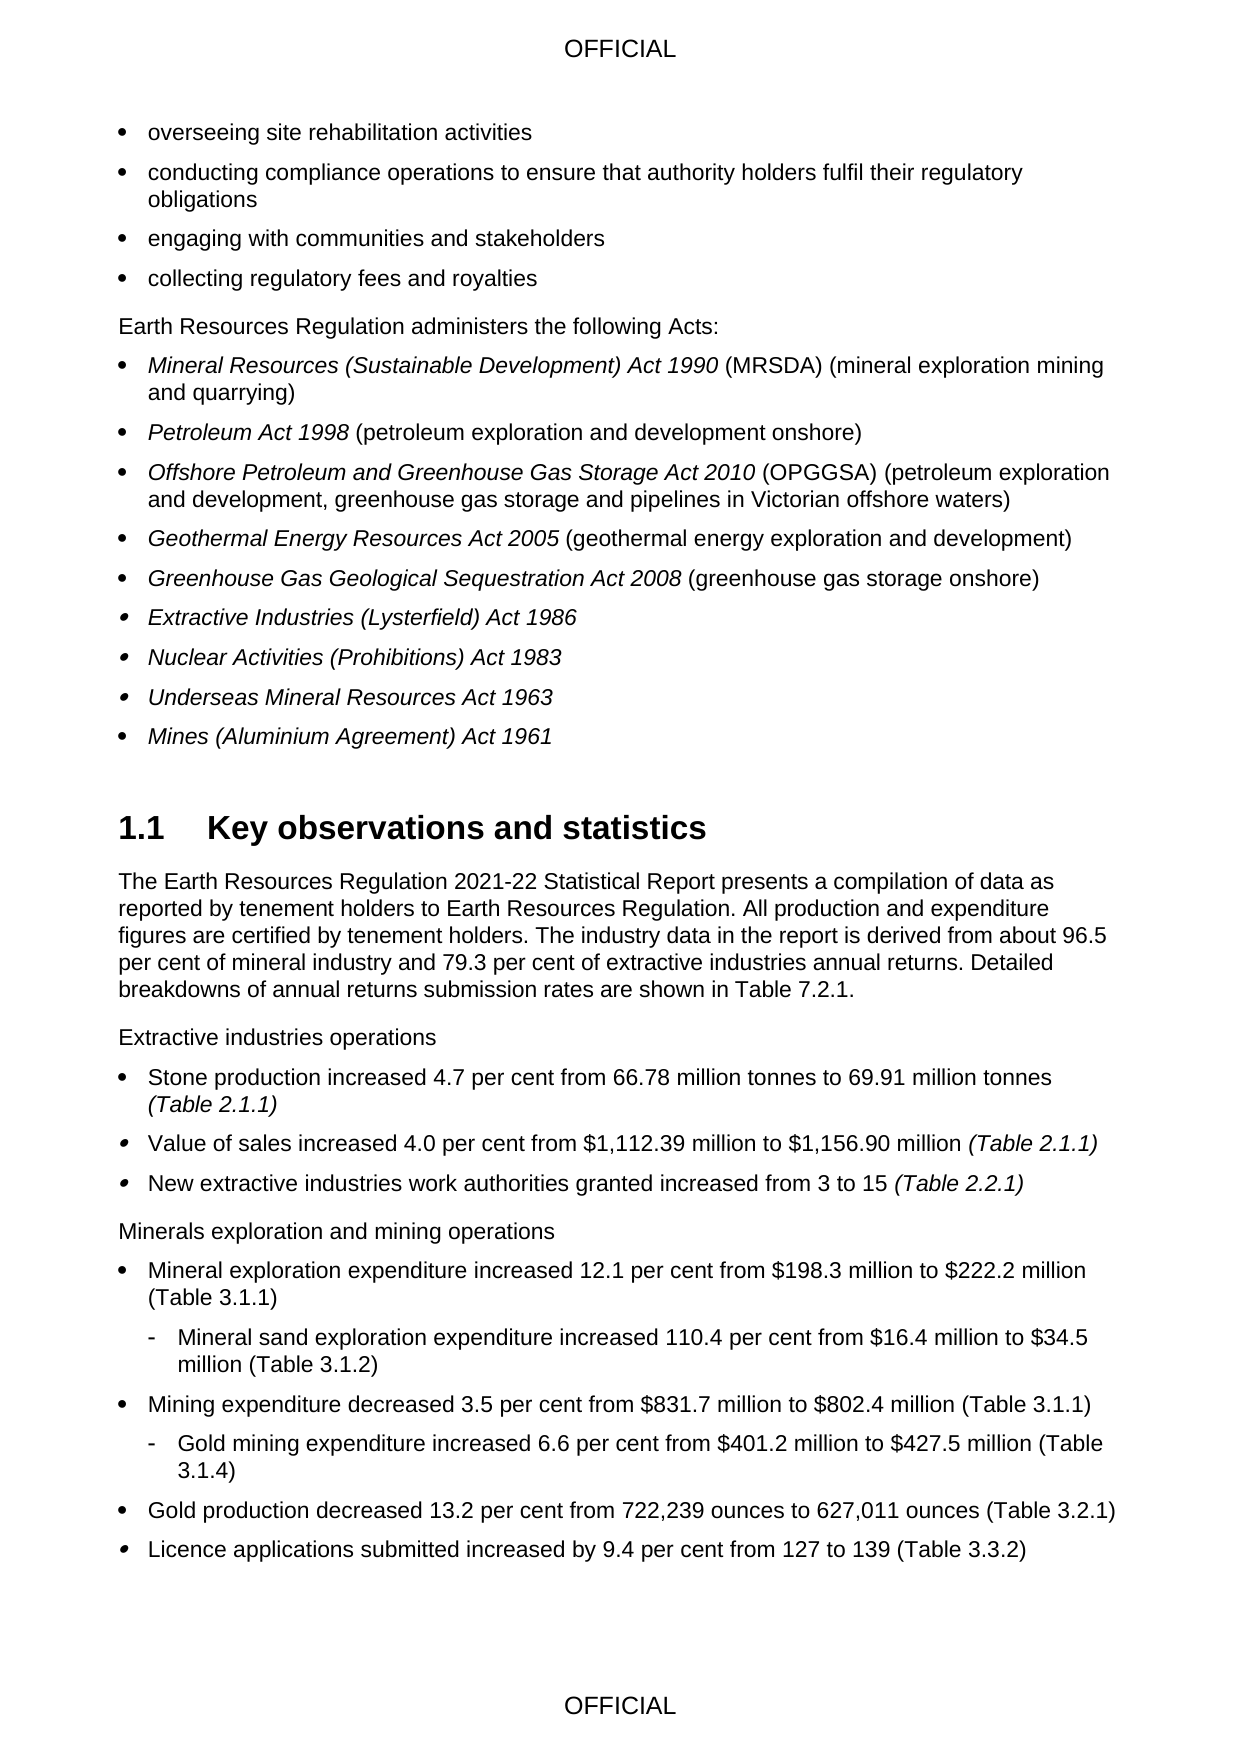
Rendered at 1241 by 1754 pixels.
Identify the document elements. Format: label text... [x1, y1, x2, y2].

text Greenhouse Gas Geological Sequestration Act 2008 (greenhouse gas storage onshore) [118, 564, 1122, 591]
text Licence applications submitted increased by 9.4 per cent from 127 to 139 (Table 3.3.2) [118, 1536, 1122, 1563]
text Petroleum Act 1998 (petroleum exploration and development onshore) [118, 418, 1122, 445]
text Underseas Mineral Resources Act 1963 [118, 683, 1122, 710]
text Minerals exploration and mining operations [118, 1217, 1122, 1244]
text Geothermal Energy Resources Act 2005 (geothermal energy exploration and development) [118, 524, 1122, 551]
text New extractive industries work authorities granted increased from 3 to 15 (Table 2.2.1) [118, 1169, 1122, 1196]
text collecting regulatory fees and royalties [118, 264, 1122, 291]
subtitle Key observations and statistics [118, 808, 1122, 846]
text Offshore Petroleum and Greenhouse Gas Storage Act 2010 (OPGGSA) (petroleum exploration and development, greenhouse gas storage and pipelines in Victorian offshore waters) [118, 458, 1122, 512]
text Gold mining expenditure increased 6.6 per cent from $401.2 million to $427.5 million (Table 3.1.4) [148, 1429, 1122, 1484]
text The Earth Resources Regulation 2021-22 Statistical Report presents a compilation of data as reported by tenement holders to Earth Resources Regulation. All production and expenditure figures are certified by tenement holders. The industry data in the report is derived from about 96.5 per cent of mineral industry and 79.3 per cent of extractive industries annual returns. Detailed breakdowns of annual returns submission rates are shown in Table 7.2.1. [118, 867, 1122, 1002]
text Mineral Resources (Sustainable Development) Act 1990 (MRSDA) (mineral exploration mining and quarrying) [118, 351, 1122, 406]
text Gold production decreased 13.2 per cent from 722,239 ounces to 627,011 ounces (Table 3.2.1) [118, 1496, 1122, 1523]
text Extractive industries operations [118, 1023, 1122, 1050]
text Mineral sand exploration expenditure increased 110.4 per cent from $16.4 million to $34.5 million (Table 3.1.2) [148, 1323, 1122, 1377]
text overseeing site rehabilitation activities [118, 118, 1122, 145]
text Mineral exploration expenditure increased 12.1 per cent from $198.3 million to $222.2 million (Table 3.1.1) [118, 1257, 1122, 1311]
text Nuclear Activities (Prohibitions) Act 1983 [118, 643, 1122, 670]
text conducting compliance operations to ensure that authority holders fulfil their regulatory obligations [118, 158, 1122, 212]
text Value of sales increased 4.0 per cent from $1,112.39 million to $1,156.90 million (Table 2.1.1) [118, 1129, 1122, 1157]
text Earth Resources Regulation administers the following Acts: [118, 312, 1122, 339]
text Extractive Industries (Lysterfield) Act 1986 [118, 603, 1122, 631]
text Stone production increased 4.7 per cent from 66.78 million tonnes to 69.91 million tonnes (Table 2.1.1) [118, 1063, 1122, 1117]
text Mines (Aluminium Agreement) Act 1961 [118, 722, 1122, 749]
text Mining expenditure decreased 3.5 per cent from $831.7 million to $802.4 million (Table 3.1.1) [118, 1390, 1122, 1417]
text engaging with communities and stakeholders [118, 224, 1122, 251]
